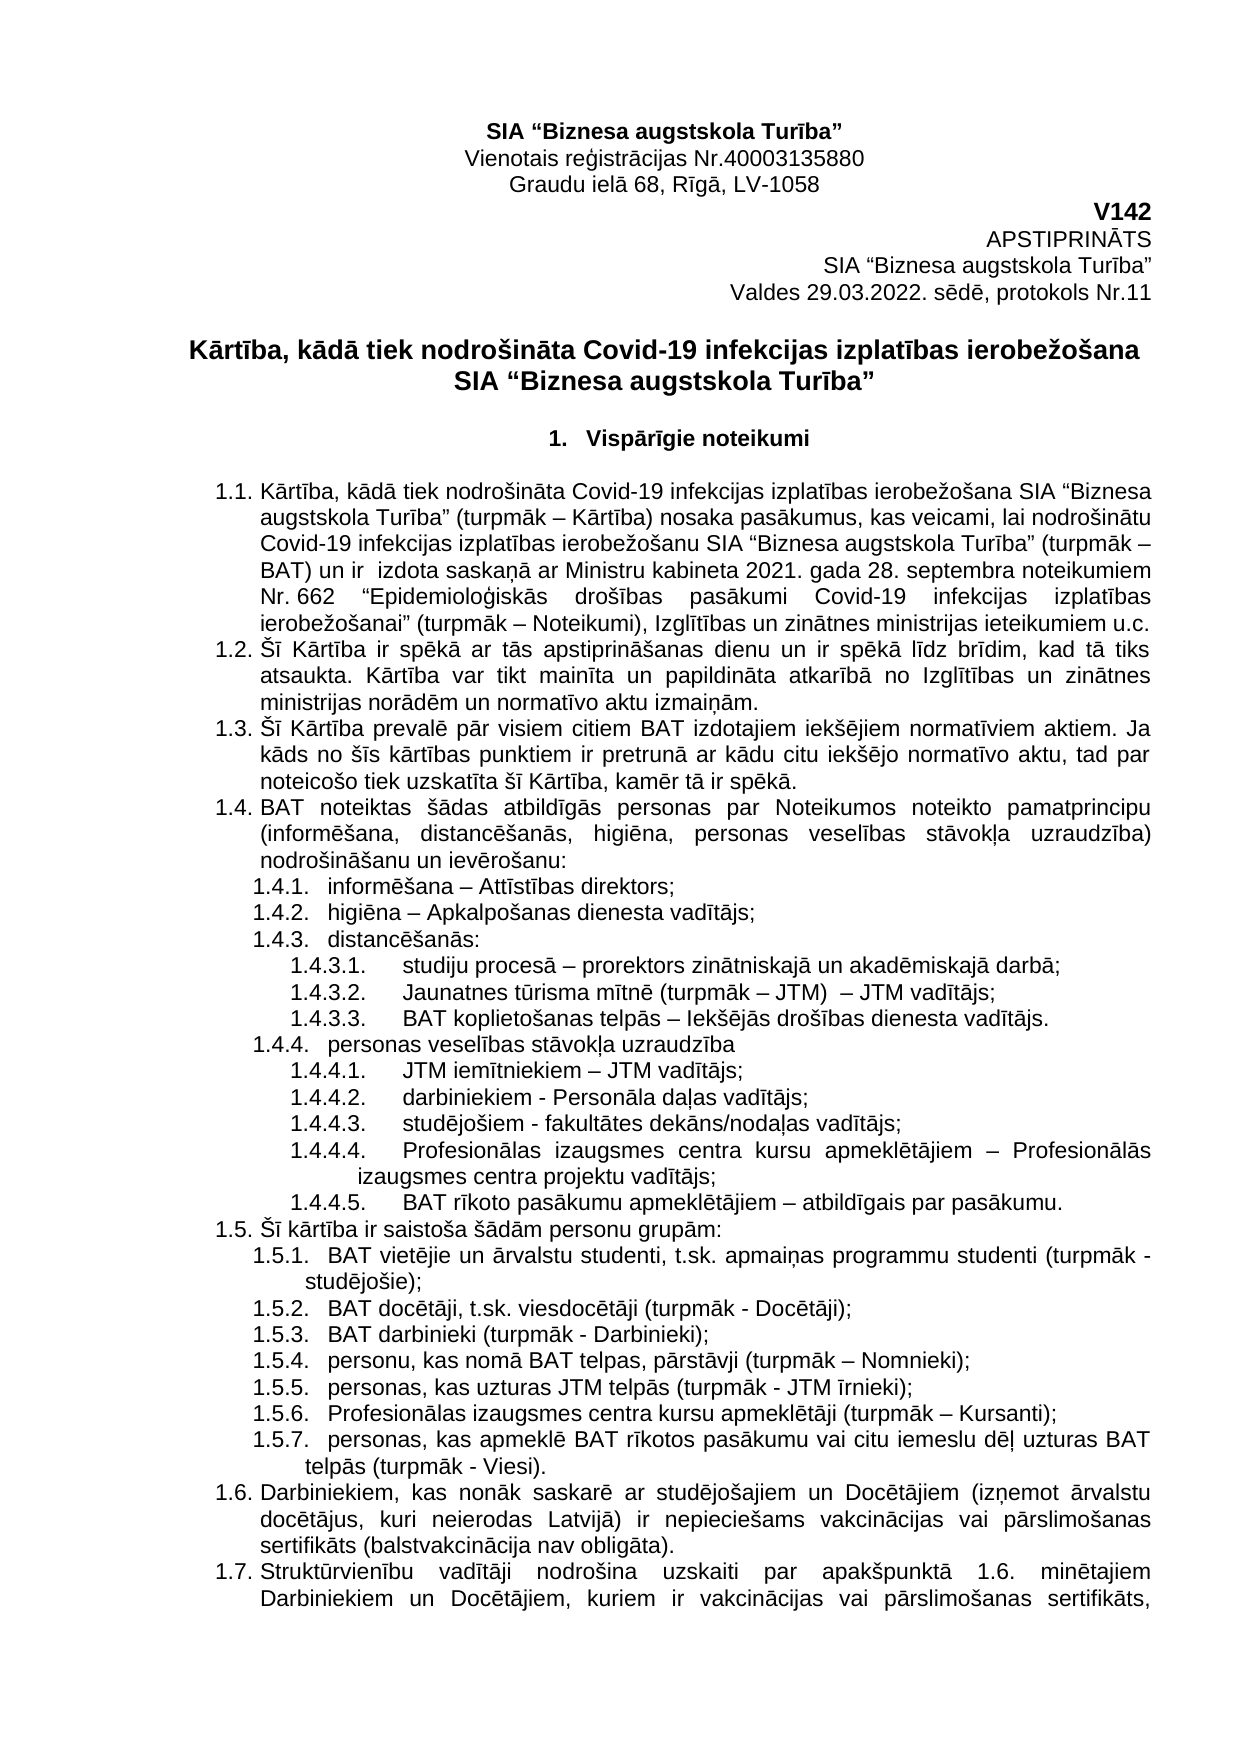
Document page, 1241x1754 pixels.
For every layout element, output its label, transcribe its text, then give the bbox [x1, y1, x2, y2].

list personas, kas uzturas JTM telpās (turpmāk - JTM īrnieki); [252, 1374, 1152, 1400]
list BAT noteiktas šādas atbildīgās personas par Noteikumos noteikto pamatprincipu (informēšana, distancēšanās, higiēna, personas veselības stāvokļa uzraudzība) nodrošināšanu un ievērošanu: [215, 794, 1152, 873]
list darbiniekiem - Personāla daļas vadītājs; [290, 1084, 1152, 1110]
text APSTIPRINĀTS [177, 226, 1152, 252]
list BAT vietējie un ārvalstu studenti, t.sk. apmaiņas programmu studenti (turpmāk - studējošie); [252, 1242, 1152, 1295]
list BAT koplietošanas telpās – Iekšējās drošības dienesta vadītājs. [290, 1005, 1152, 1031]
list Šī Kārtība prevalē pār visiem citiem BAT izdotajiem iekšējiem normatīviem aktiem. Ja kāds no šīs kārtības punktiem ir pretrunā ar kādu citu iekšējo normatīvo aktu, tad par noteicošo tiek uzskatīta šī Kārtība, kamēr tā ir spēkā. [215, 715, 1152, 794]
text V142 [177, 197, 1152, 226]
list Šī kārtība ir saistoša šādām personu grupām: [215, 1216, 1152, 1242]
list Profesionālas izaugsmes centra kursu apmeklētājiem – Profesionālās izaugsmes centra projektu vadītājs; [290, 1137, 1152, 1189]
list BAT rīkoto pasākumu apmeklētājiem – atbildīgais par pasākumu. [290, 1189, 1152, 1216]
list distancēšanās: [252, 926, 1152, 952]
text Kārtība, kādā tiek nodrošināta Covid-19 infekcijas izplatības ierobežošana SIA “Biznesa augstskola Turība” [177, 334, 1152, 396]
text SIA “Biznesa augstskola Turība” [177, 252, 1152, 279]
list Darbiniekiem, kas nonāk saskarē ar studējošajiem un Docētājiem (izņemot ārvalstu docētājus, kuri neierodas Latvijā) ir nepieciešams vakcinācijas vai pārslimošanas sertifikāts (balstvakcinācija nav obligāta). [215, 1479, 1152, 1558]
text Graudu ielā 68, Rīgā, LV-1058 [177, 171, 1152, 197]
list higiēna – Apkalpošanas dienesta vadītājs; [252, 899, 1152, 926]
list BAT darbinieki (turpmāk - Darbinieki); [252, 1321, 1152, 1347]
list Profesionālas izaugsmes centra kursu apmeklētāji (turpmāk – Kursanti); [252, 1400, 1152, 1426]
text Vienotais reģistrācijas Nr.40003135880 [177, 144, 1152, 171]
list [215, 1558, 1152, 1611]
list personas veselības stāvokļa uzraudzība [252, 1031, 1152, 1057]
list JTM iemītniekiem – JTM vadītājs; [290, 1057, 1152, 1084]
list informēšana – Attīstības direktors; [252, 873, 1152, 899]
list personas, kas apmeklē BAT rīkotos pasākumu vai citu iemeslu dēļ uzturas BAT telpās (turpmāk - Viesi). [252, 1426, 1152, 1479]
list Kārtība, kādā tiek nodrošināta Covid-19 infekcijas izplatības ierobežošana SIA “Biznesa augstskola Turība” (turpmāk – Kārtība) nosaka pasākumus, kas veicami, lai nodrošinātu Covid-19 infekcijas izplatības ierobežošanu SIA “Biznesa augstskola Turība” (turpmāk – BAT) un ir izdota saskaņā ar Ministru kabineta 2021. gada 28. septembra noteikumiem Nr. 662 “Epidemioloģiskās drošības pasākumi Covid-19 infekcijas izplatības ierobežošanai” (turpmāk – Noteikumi), Izglītības un zinātnes ministrijas ieteikumiem u.c. [215, 478, 1152, 636]
list BAT docētāji, t.sk. viesdocētāji (turpmāk - Docētāji); [252, 1295, 1152, 1321]
list Vispārīgie noteikumi [207, 425, 1152, 451]
list Jaunatnes tūrisma mītnē (turpmāk – JTM) – JTM vadītājs; [290, 978, 1152, 1005]
list Šī Kārtība ir spēkā ar tās apstiprināšanas dienu un ir spēkā līdz brīdim, kad tā tiks atsaukta. Kārtība var tikt mainīta un papildināta atkarībā no Izglītības un zinātnes ministrijas norādēm un normatīvo aktu izmaiņām. [215, 636, 1152, 715]
list studiju procesā – prorektors zinātniskajā un akadēmiskajā darbā; [290, 952, 1152, 978]
text Valdes 29.03.2022. sēdē, protokols Nr.11 [177, 279, 1152, 305]
text SIA “Biznesa augstskola Turība” [177, 118, 1152, 144]
list personu, kas nomā BAT telpas, pārstāvji (turpmāk – Nomnieki); [252, 1347, 1152, 1374]
list studējošiem - fakultātes dekāns/nodaļas vadītājs; [290, 1110, 1152, 1137]
